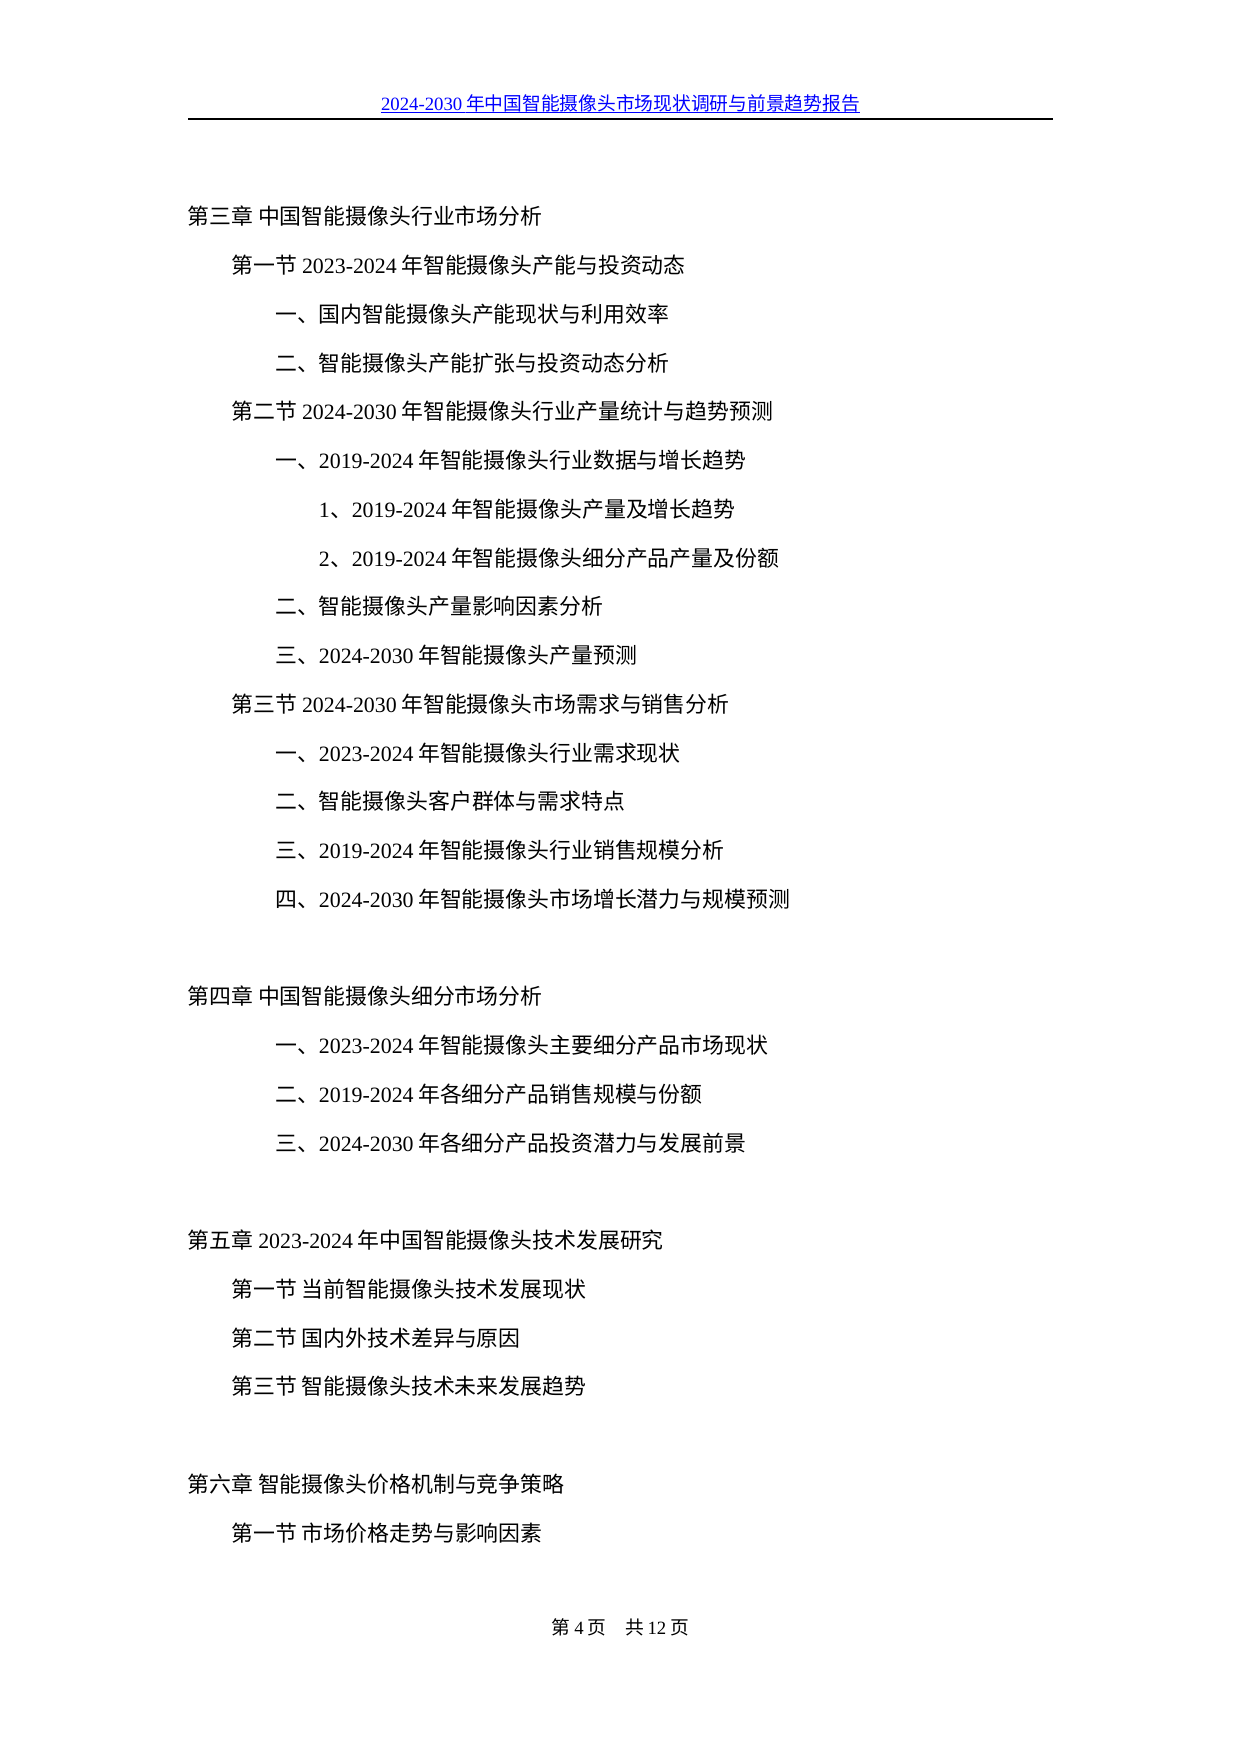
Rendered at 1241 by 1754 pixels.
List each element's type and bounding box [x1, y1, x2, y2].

text [187, 150, 1053, 1548]
